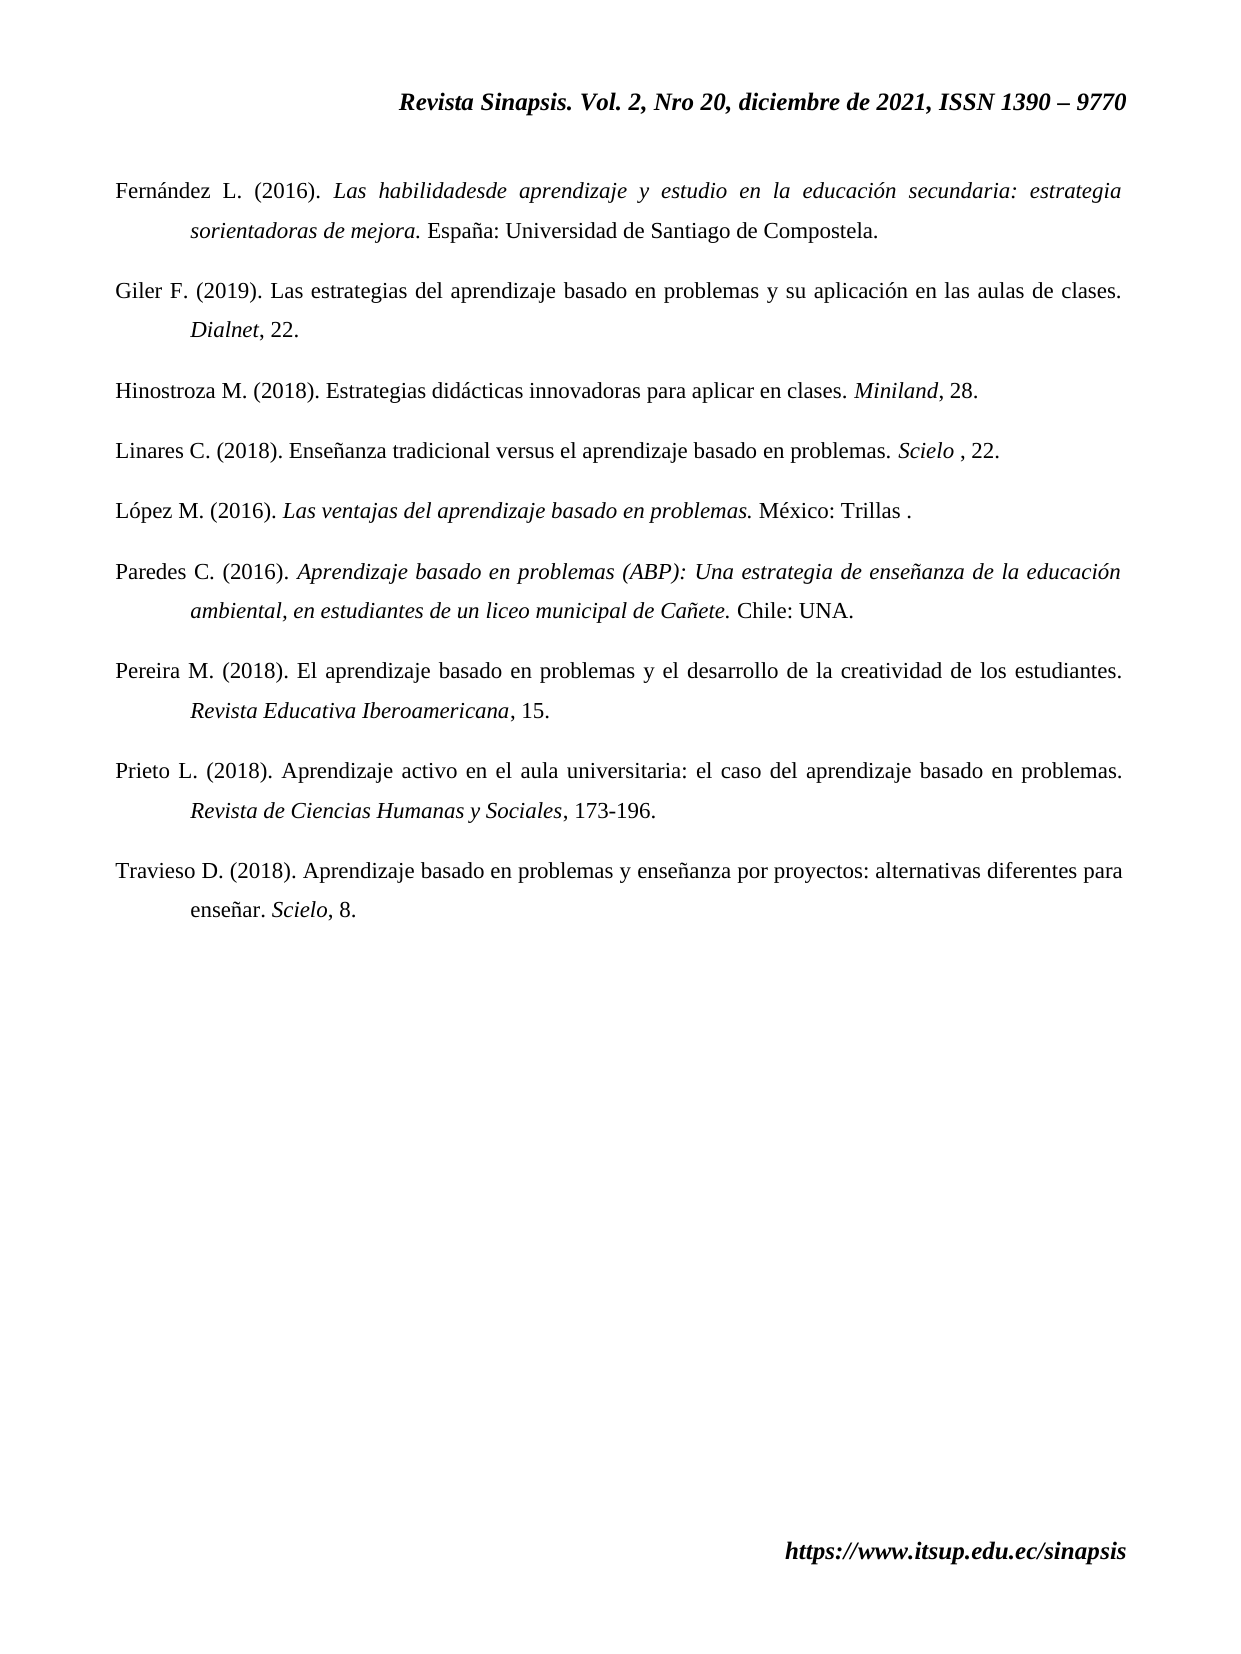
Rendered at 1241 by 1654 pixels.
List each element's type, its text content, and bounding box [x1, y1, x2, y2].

text Pereira M. (2018). El aprendizaje basado en problemas y el desarrollo de la creatividad de los estudiantes. Revista Educativa Iberoamericana, 15. [115, 657, 1125, 723]
text Giler F. (2019). Las estrategias del aprendizaje basado en problemas y su aplicación en las aulas de clases. Dialnet, 22. [115, 277, 1125, 343]
text Hinostroza M. (2018). Estrategias didácticas innovadoras para aplicar en clases. Miniland, 28. [115, 377, 1125, 403]
text Fernández L. (2016). Las habilidadesde aprendizaje y estudio en la educación secundaria: estrategia sorientadoras de mejora. España: Universidad de Santiago de Compostela. [115, 177, 1125, 243]
text Travieso D. (2018). Aprendizaje basado en problemas y enseñanza por proyectos: alternativas diferentes para enseñar. Scielo, 8. [115, 857, 1125, 923]
text Paredes C. (2016). Aprendizaje basado en problemas (ABP): Una estrategia de enseñanza de la educación ambiental, en estudiantes de un liceo municipal de Cañete. Chile: UNA. [115, 558, 1125, 623]
text Prieto L. (2018). Aprendizaje activo en el aula universitaria: el caso del aprendizaje basado en problemas. Revista de Ciencias Humanas y Sociales, 173-196. [115, 757, 1125, 823]
text López M. (2016). Las ventajas del aprendizaje basado en problemas. México: Trillas . [115, 497, 1125, 524]
text Linares C. (2018). Enseñanza tradicional versus el aprendizaje basado en problemas. Scielo , 22. [115, 437, 1125, 463]
